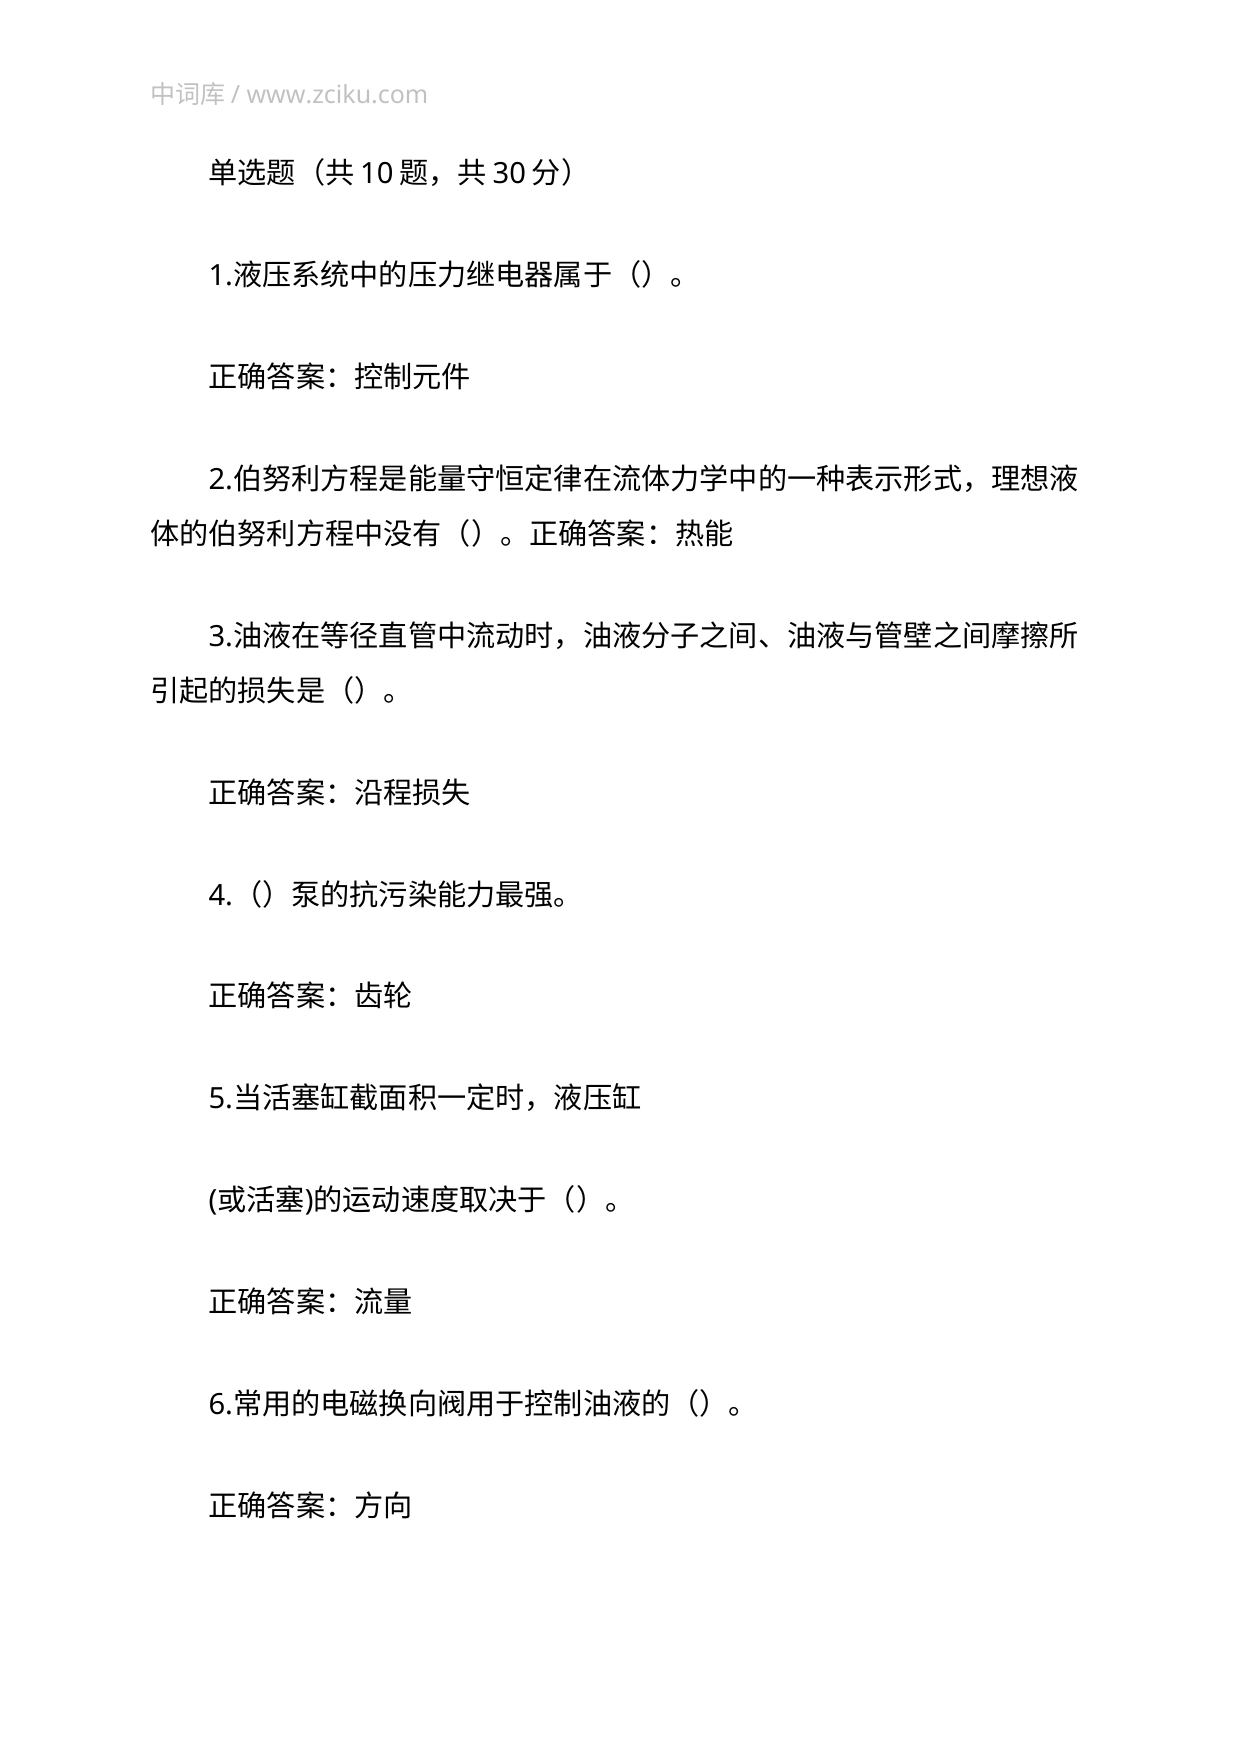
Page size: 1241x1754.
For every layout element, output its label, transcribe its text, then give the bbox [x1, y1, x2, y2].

text 正确答案：方向 [150, 1482, 1090, 1525]
text 4.（）泵的抗污染能力最强。 [150, 871, 1090, 913]
text 正确答案：齿轮 [150, 973, 1090, 1015]
text 单选题（共10题，共30分） [150, 150, 1090, 192]
text 6.常用的电磁换向阀用于控制油液的（）。 [150, 1381, 1090, 1423]
text 1.液压系统中的压力继电器属于（）。 [150, 252, 1090, 294]
text 正确答案：控制元件 [150, 354, 1090, 396]
text 5.当活塞缸截面积一定时，液压缸 [150, 1075, 1090, 1117]
text 正确答案：沿程损失 [150, 769, 1090, 812]
text (或活塞)的运动速度取决于（）。 [150, 1177, 1090, 1219]
text 正确答案：流量 [150, 1279, 1090, 1321]
text 2.伯努利方程是能量守恒定律在流体力学中的一种表示形式，理想液体的伯努利方程中没有（）。正确答案：热能 [150, 456, 1090, 553]
text 3.油液在等径直管中流动时，油液分子之间、油液与管壁之间摩擦所引起的损失是（）。 [150, 612, 1090, 710]
